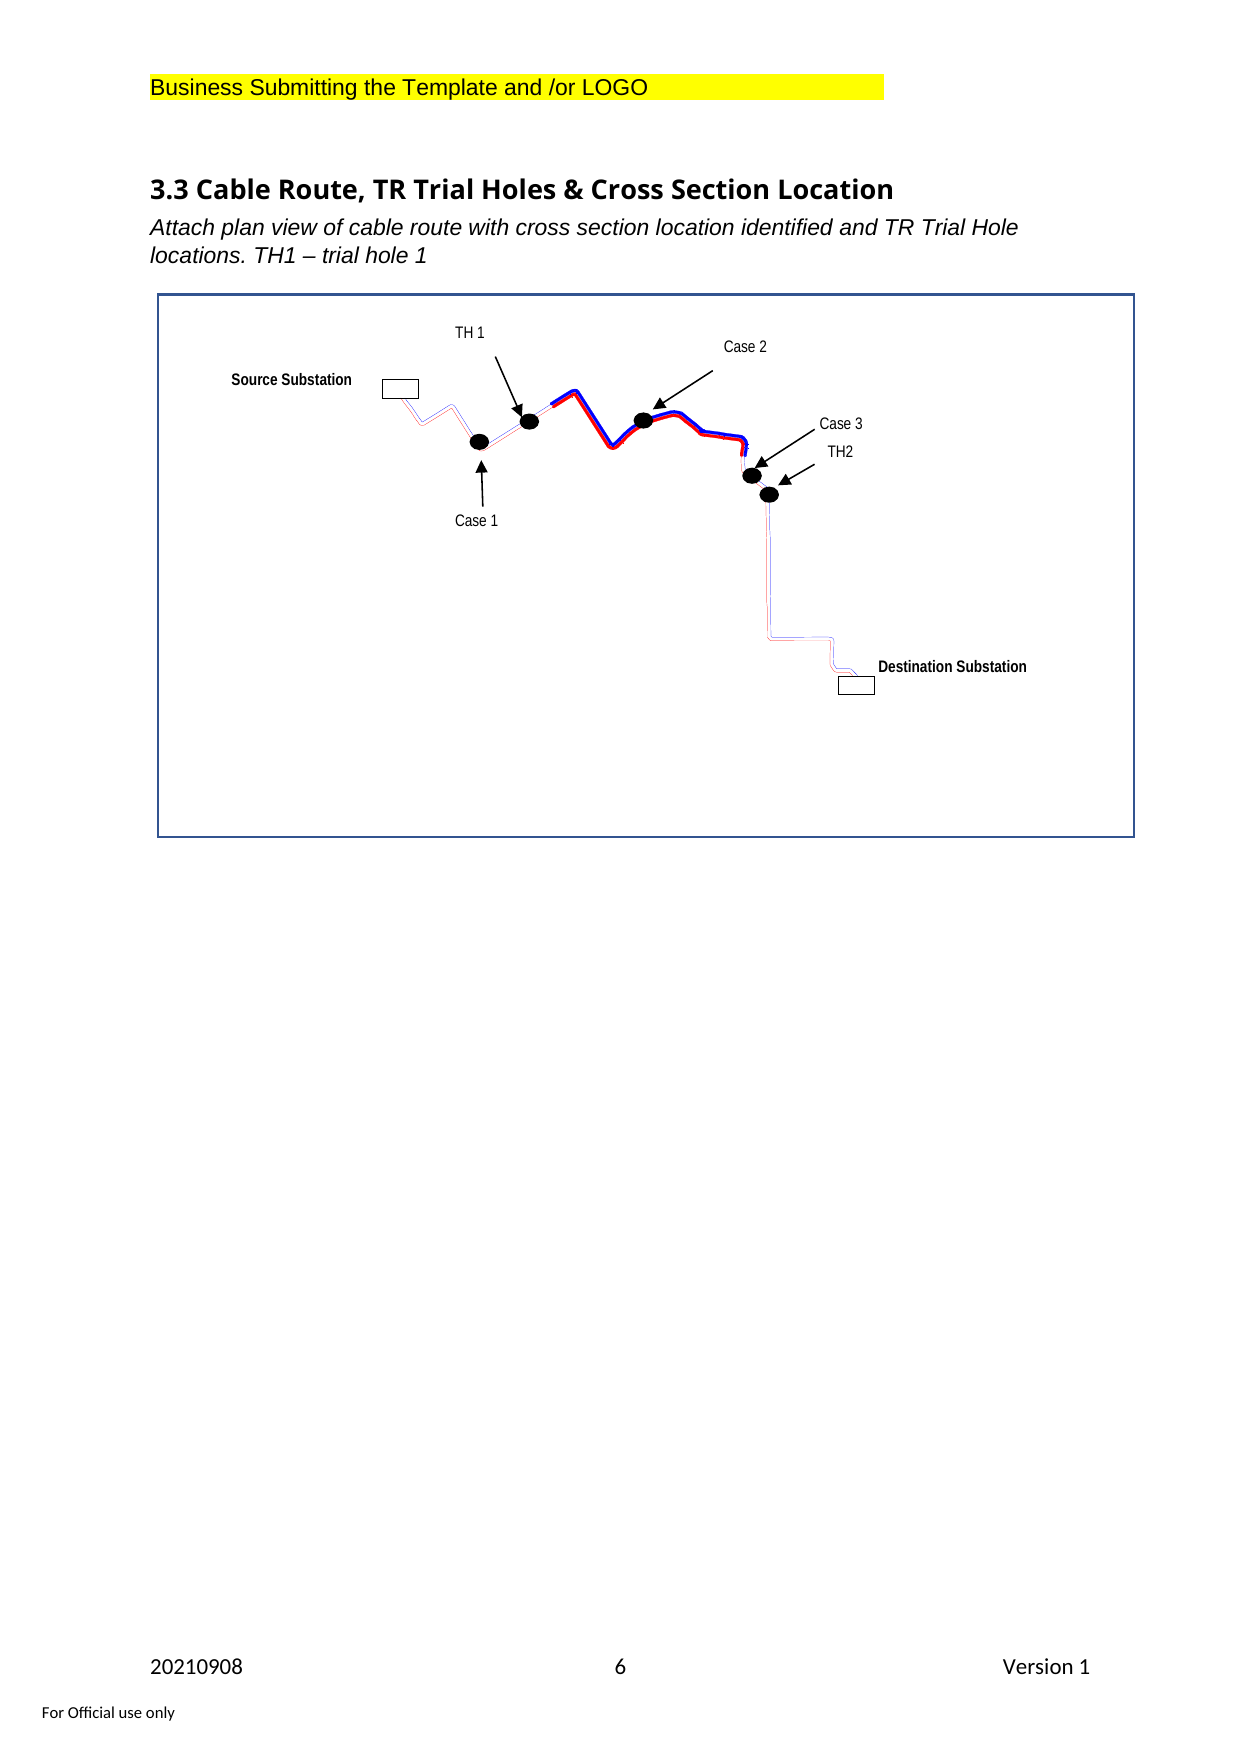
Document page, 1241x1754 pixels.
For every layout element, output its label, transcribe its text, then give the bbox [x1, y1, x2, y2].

text Attach plan view of cable route with cross section location identified and TR Trial Hole locations. TH1 – trial hole 1 [150, 214, 1090, 269]
subtitle 3.3 Cable Route, TR Trial Holes & Cross Section Location [150, 171, 1090, 208]
